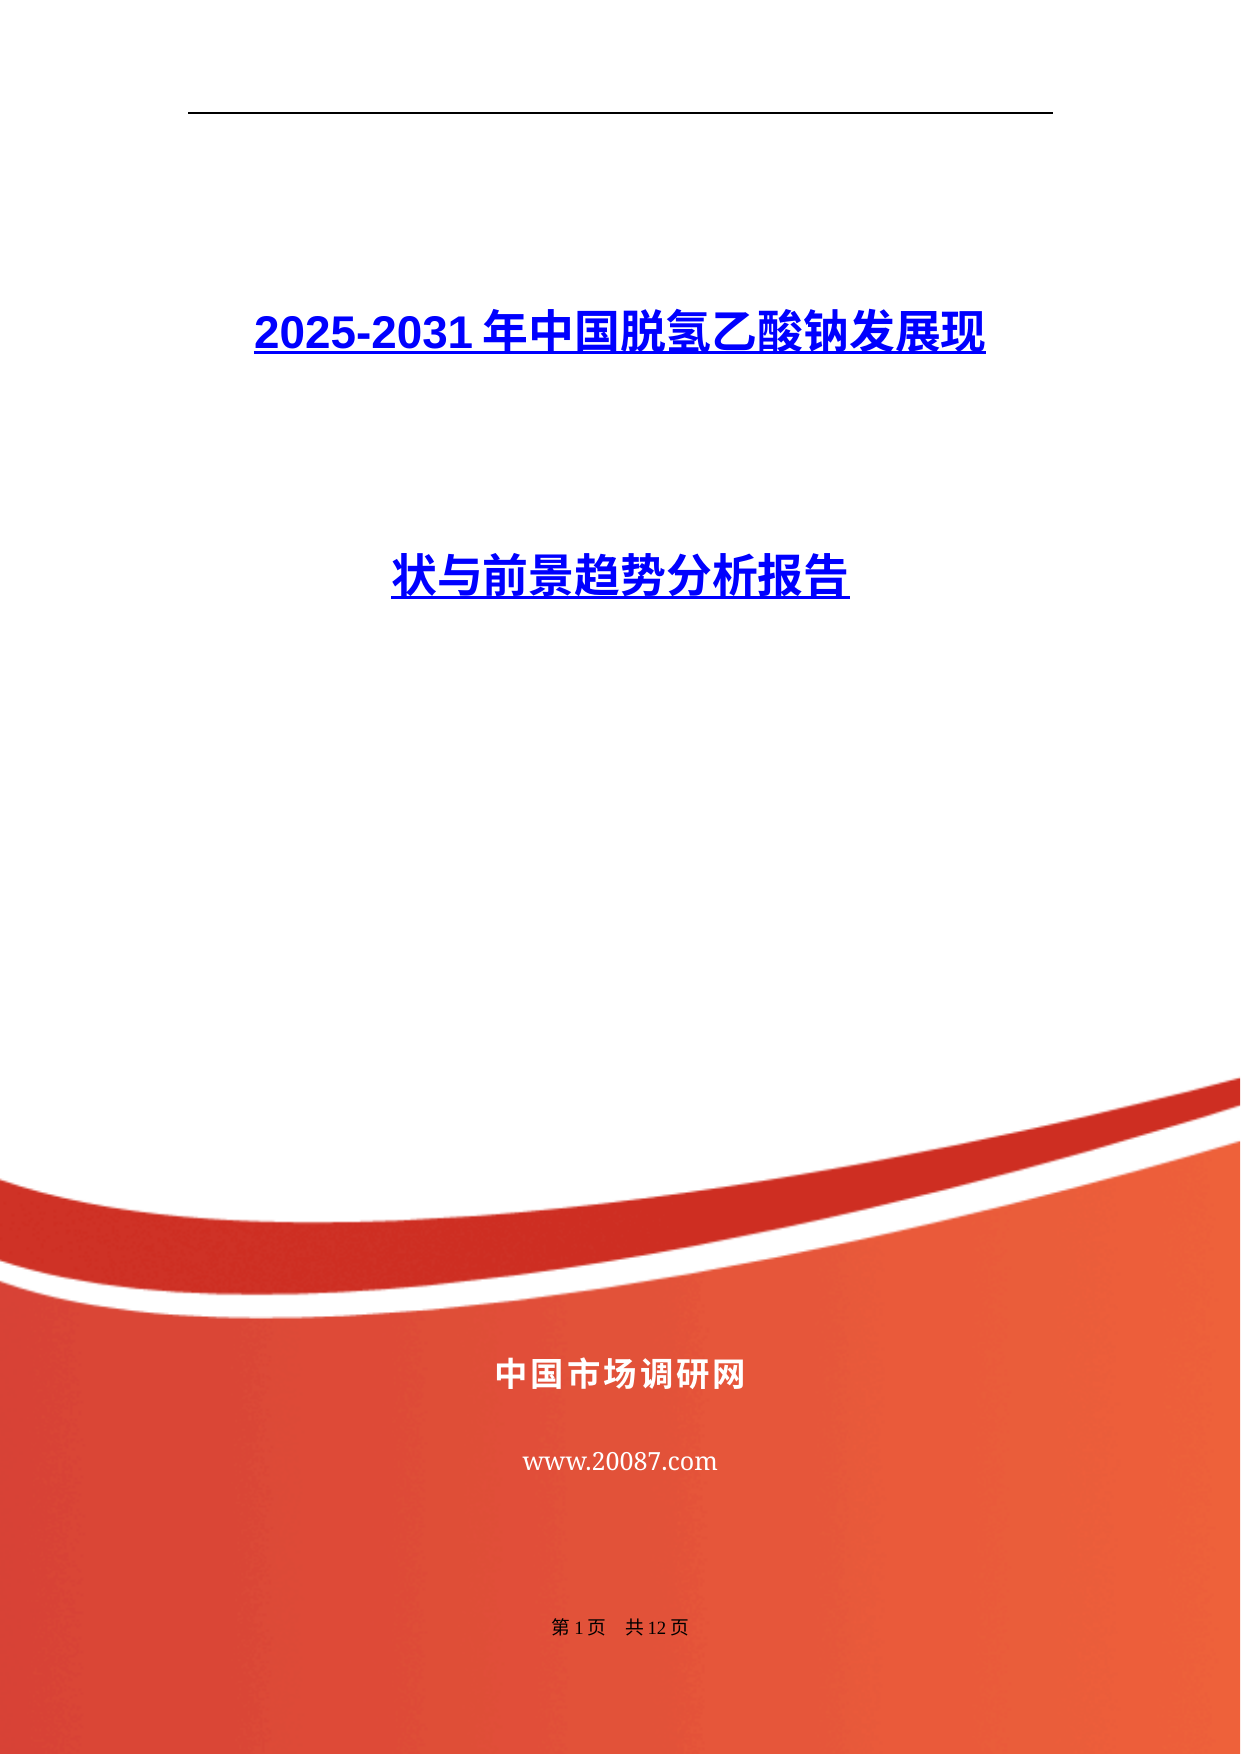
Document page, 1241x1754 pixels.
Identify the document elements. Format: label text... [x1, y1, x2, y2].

subtitle 中国市场调研网 [187, 1339, 1053, 1404]
text www.20087.com [187, 1428, 1053, 1493]
table_header 2025-2031年中国脱氢乙酸钠发展现状与前景趋势分析报告 [188, 207, 1053, 773]
picture [0, 1006, 1241, 1754]
